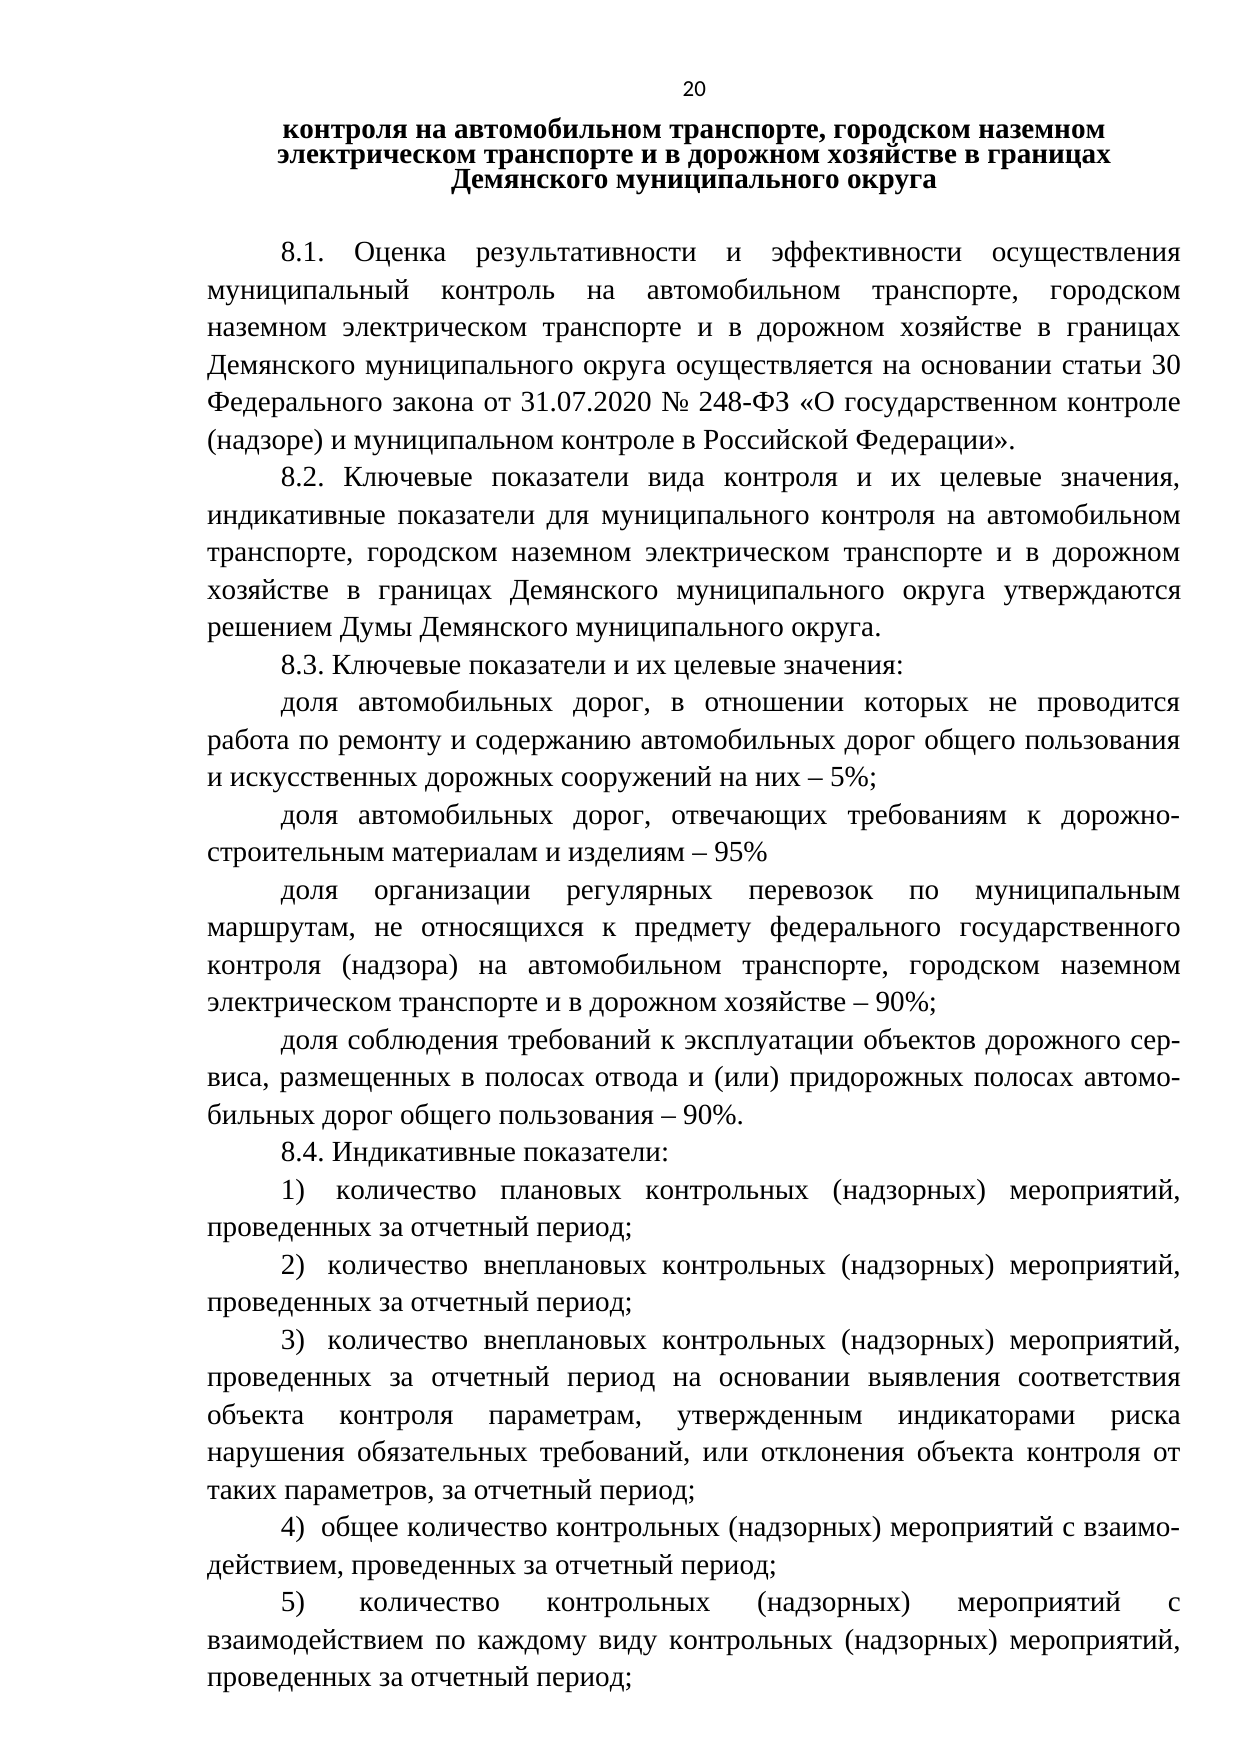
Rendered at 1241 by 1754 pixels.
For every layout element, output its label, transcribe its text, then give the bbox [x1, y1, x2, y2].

text доля соблюдения требований к эксплуатации объектов дорожного сер-виса, размещенных в полосах отвода и (или) придорожных полосах автомо-бильных дорог общего пользования – 90%. [207, 1018, 1181, 1131]
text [207, 118, 1181, 193]
list количество контрольных (надзорных) мероприятий с взаимодействием по каждому виду контрольных (надзорных) мероприятий, проведенных за отчетный период; [207, 1581, 1181, 1693]
list общее количество контрольных (надзорных) мероприятий с взаимо-действием, проведенных за отчетный период; [207, 1506, 1181, 1581]
text 8.2. Ключевые показатели вида контроля и их целевые значения, индикативные показатели для муниципального контроля на автомобильном транспорте, городском наземном электрическом транспорте и в дорожном хозяйстве в границах Демянского муниципального округа утверждаются решением Думы Демянского муниципального округа. [207, 456, 1181, 643]
text доля автомобильных дорог, в отношении которых не проводится работа по ремонту и содержанию автомобильных дорог общего пользования и искусственных дорожных сооружений на них – 5%; [207, 681, 1181, 793]
list количество внеплановых контрольных (надзорных) мероприятий, проведенных за отчетный период; [207, 1243, 1181, 1318]
text 8.1. Оценка результативности и эффективности осуществления муниципальный контроль на автомобильном транспорте, городском наземном электрическом транспорте и в дорожном хозяйстве в границах Демянского муниципального округа осуществляется на основании статьи 30 Федерального закона от 31.07.2020 № 248-ФЗ «О государственном контроле (надзоре) и муниципальном контроле в Российской Федерации». [207, 231, 1181, 456]
text доля организации регулярных перевозок по муниципальным маршрутам, не относящихся к предмету федерального государственного контроля (надзора) на автомобильном транспорте, городском наземном электрическом транспорте и в дорожном хозяйстве – 90%; [207, 868, 1181, 1018]
list количество плановых контрольных (надзорных) мероприятий, проведенных за отчетный период; [207, 1168, 1181, 1243]
text 8.4. Индикативные показатели: [207, 1131, 1181, 1168]
list количество внеплановых контрольных (надзорных) мероприятий, проведенных за отчетный период на основании выявления соответствия объекта контроля параметрам, утвержденным индикаторами риска нарушения обязательных требований, или отклонения объекта контроля от таких параметров, за отчетный период; [207, 1318, 1181, 1506]
text 8.3. Ключевые показатели и их целевые значения: [207, 643, 1181, 681]
text доля автомобильных дорог, отвечающих требованиям к дорожно-строительным материалам и изделиям – 95% [207, 793, 1181, 868]
